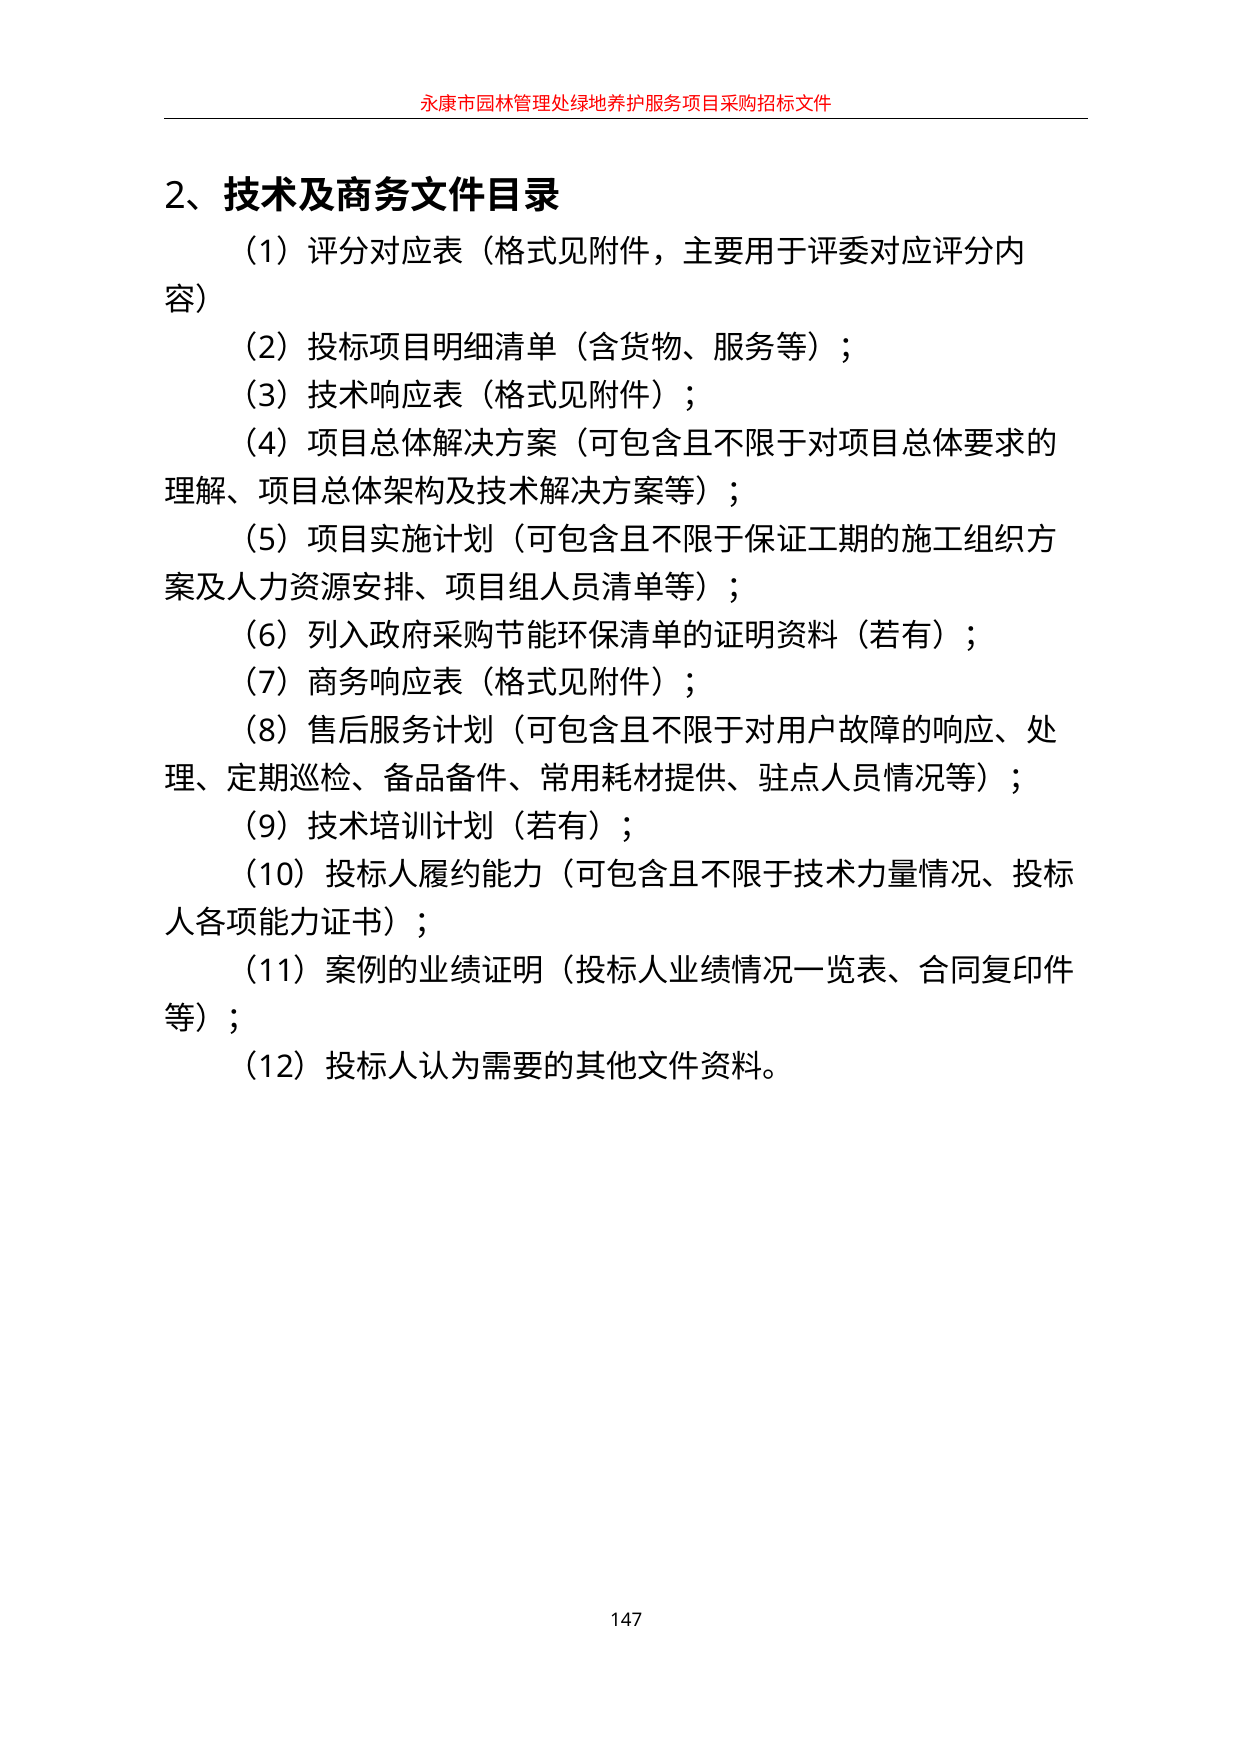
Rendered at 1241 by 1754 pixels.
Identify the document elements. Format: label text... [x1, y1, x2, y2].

text （11）案例的业绩证明（投标人业绩情况一览表、合同复印件等）； [164, 943, 1088, 1039]
text （12）投标人认为需要的其他文件资料。 [164, 1039, 1088, 1087]
text （10）投标人履约能力（可包含且不限于技术力量情况、投标人各项能力证书）； [164, 847, 1088, 943]
text （7）商务响应表（格式见附件）； [164, 656, 1088, 703]
text （6）列入政府采购节能环保清单的证明资料（若有）； [164, 608, 1088, 656]
text （3）技术响应表（格式见附件）； [164, 368, 1088, 416]
text （4）项目总体解决方案（可包含且不限于对项目总体要求的理解、项目总体架构及技术解决方案等）； [164, 416, 1088, 512]
text 2、技术及商务文件目录 [164, 165, 1088, 219]
text （5）项目实施计划（可包含且不限于保证工期的施工组织方案及人力资源安排、项目组人员清单等）； [164, 512, 1088, 608]
text （9）技术培训计划（若有）； [164, 799, 1088, 847]
text （8）售后服务计划（可包含且不限于对用户故障的响应、处理、定期巡检、备品备件、常用耗材提供、驻点人员情况等）； [164, 703, 1088, 799]
text （2）投标项目明细清单（含货物、服务等）； [164, 320, 1088, 368]
text （1）评分对应表（格式见附件，主要用于评委对应评分内容） [164, 224, 1088, 320]
